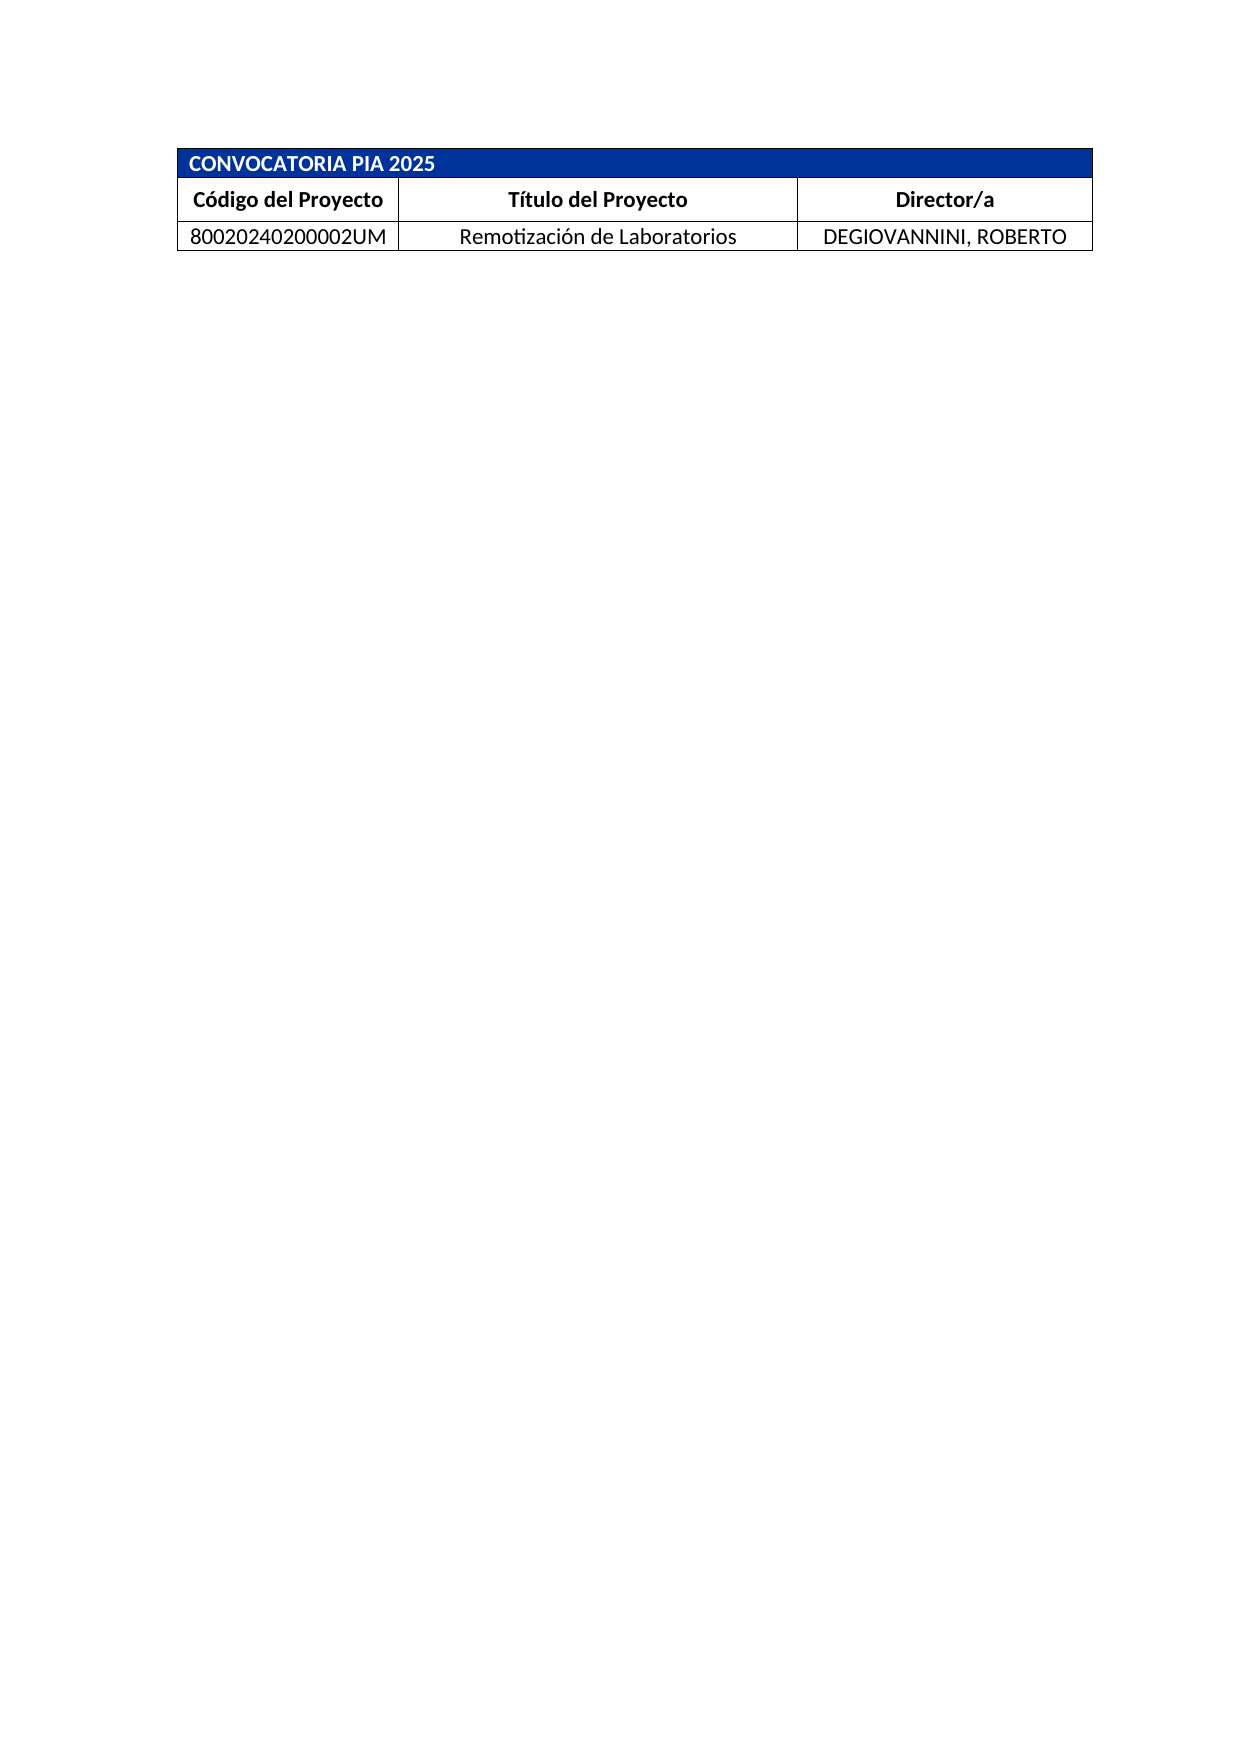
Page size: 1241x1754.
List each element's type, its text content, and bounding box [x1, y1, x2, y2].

table_cell Remotización de Laboratorios [399, 222, 797, 250]
table_cell DEGIOVANNINI, ROBERTO [798, 222, 1092, 250]
table_cell Título del Proyecto [399, 178, 797, 221]
table_cell 80020240200002UM [178, 222, 398, 250]
table_header CONVOCATORIA PIA 2025 [178, 149, 1092, 177]
table_cell Código del Proyecto [178, 178, 398, 221]
table_cell Director/a [798, 178, 1092, 221]
